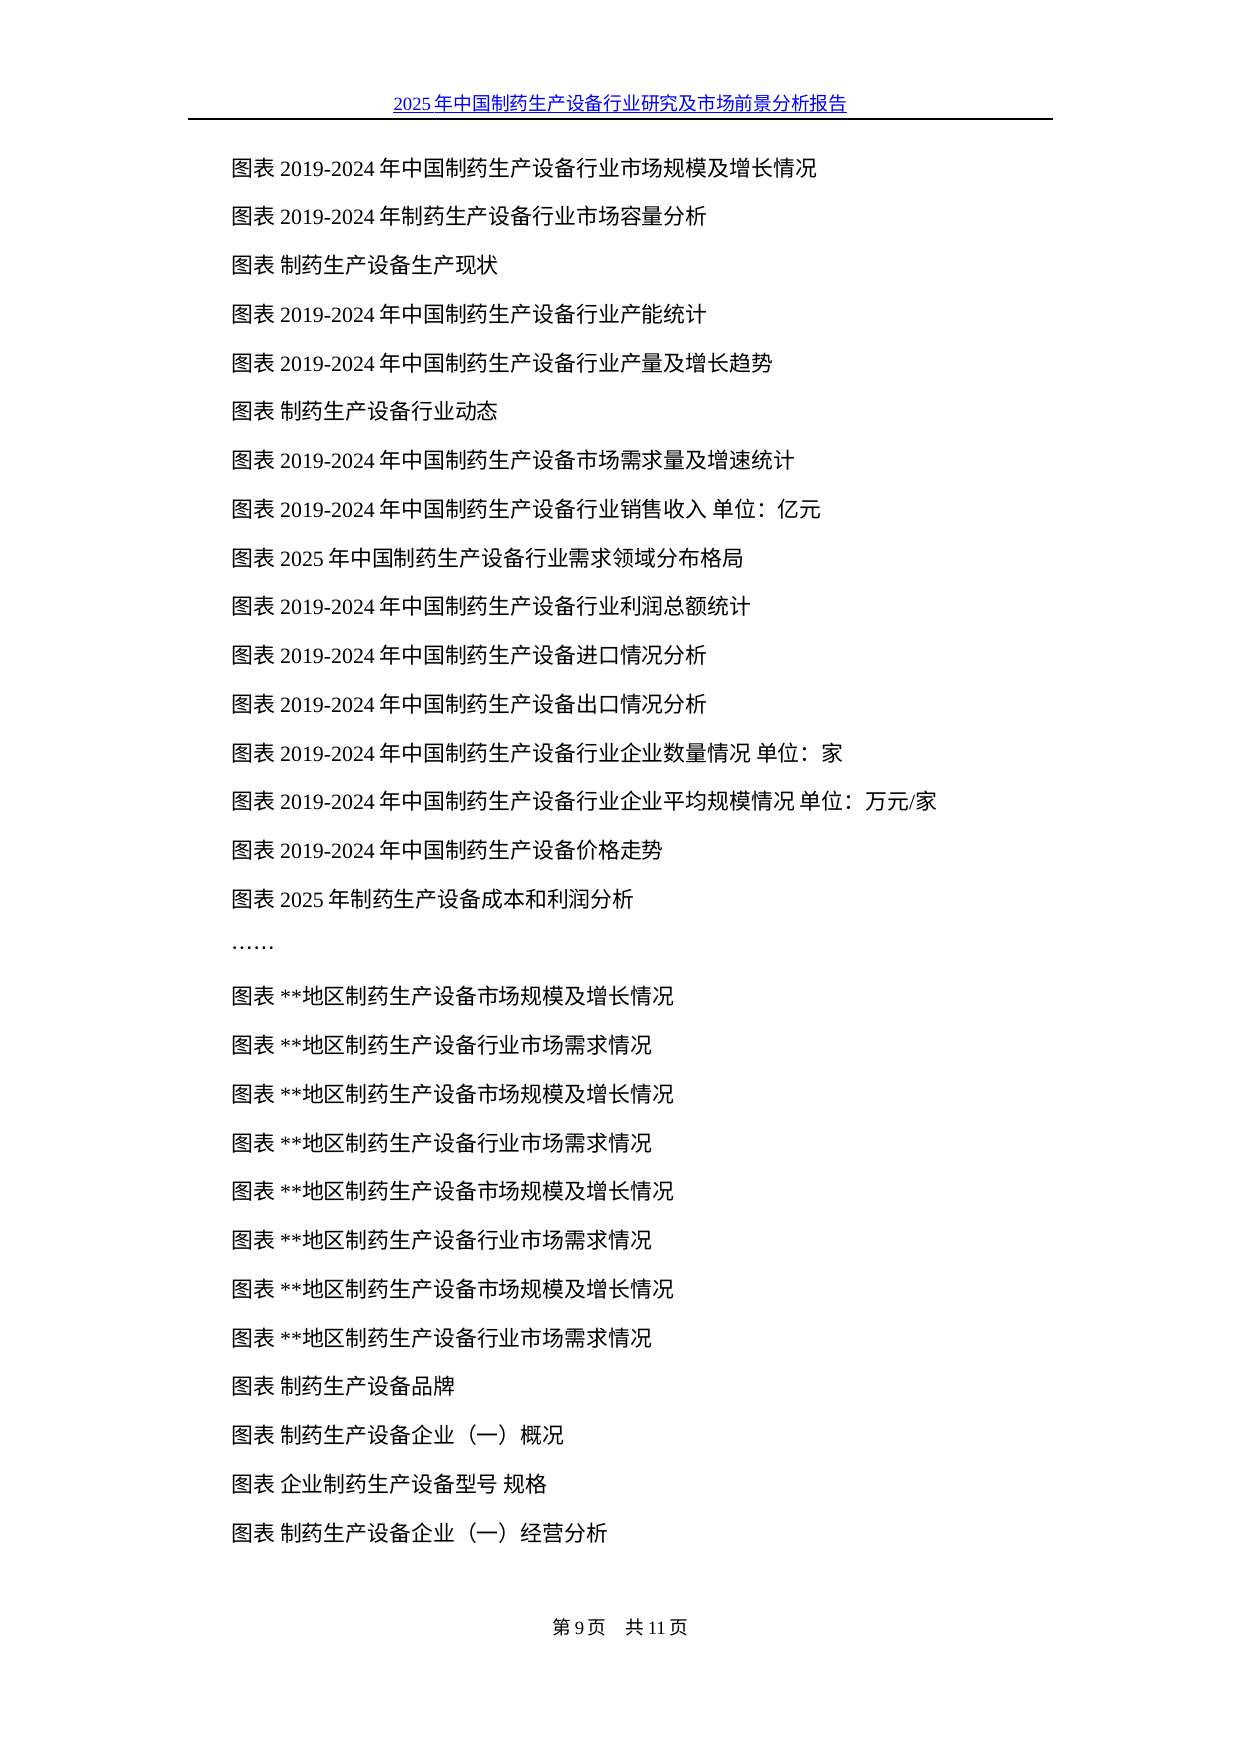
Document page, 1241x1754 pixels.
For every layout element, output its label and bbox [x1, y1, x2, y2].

text [187, 150, 1053, 1548]
